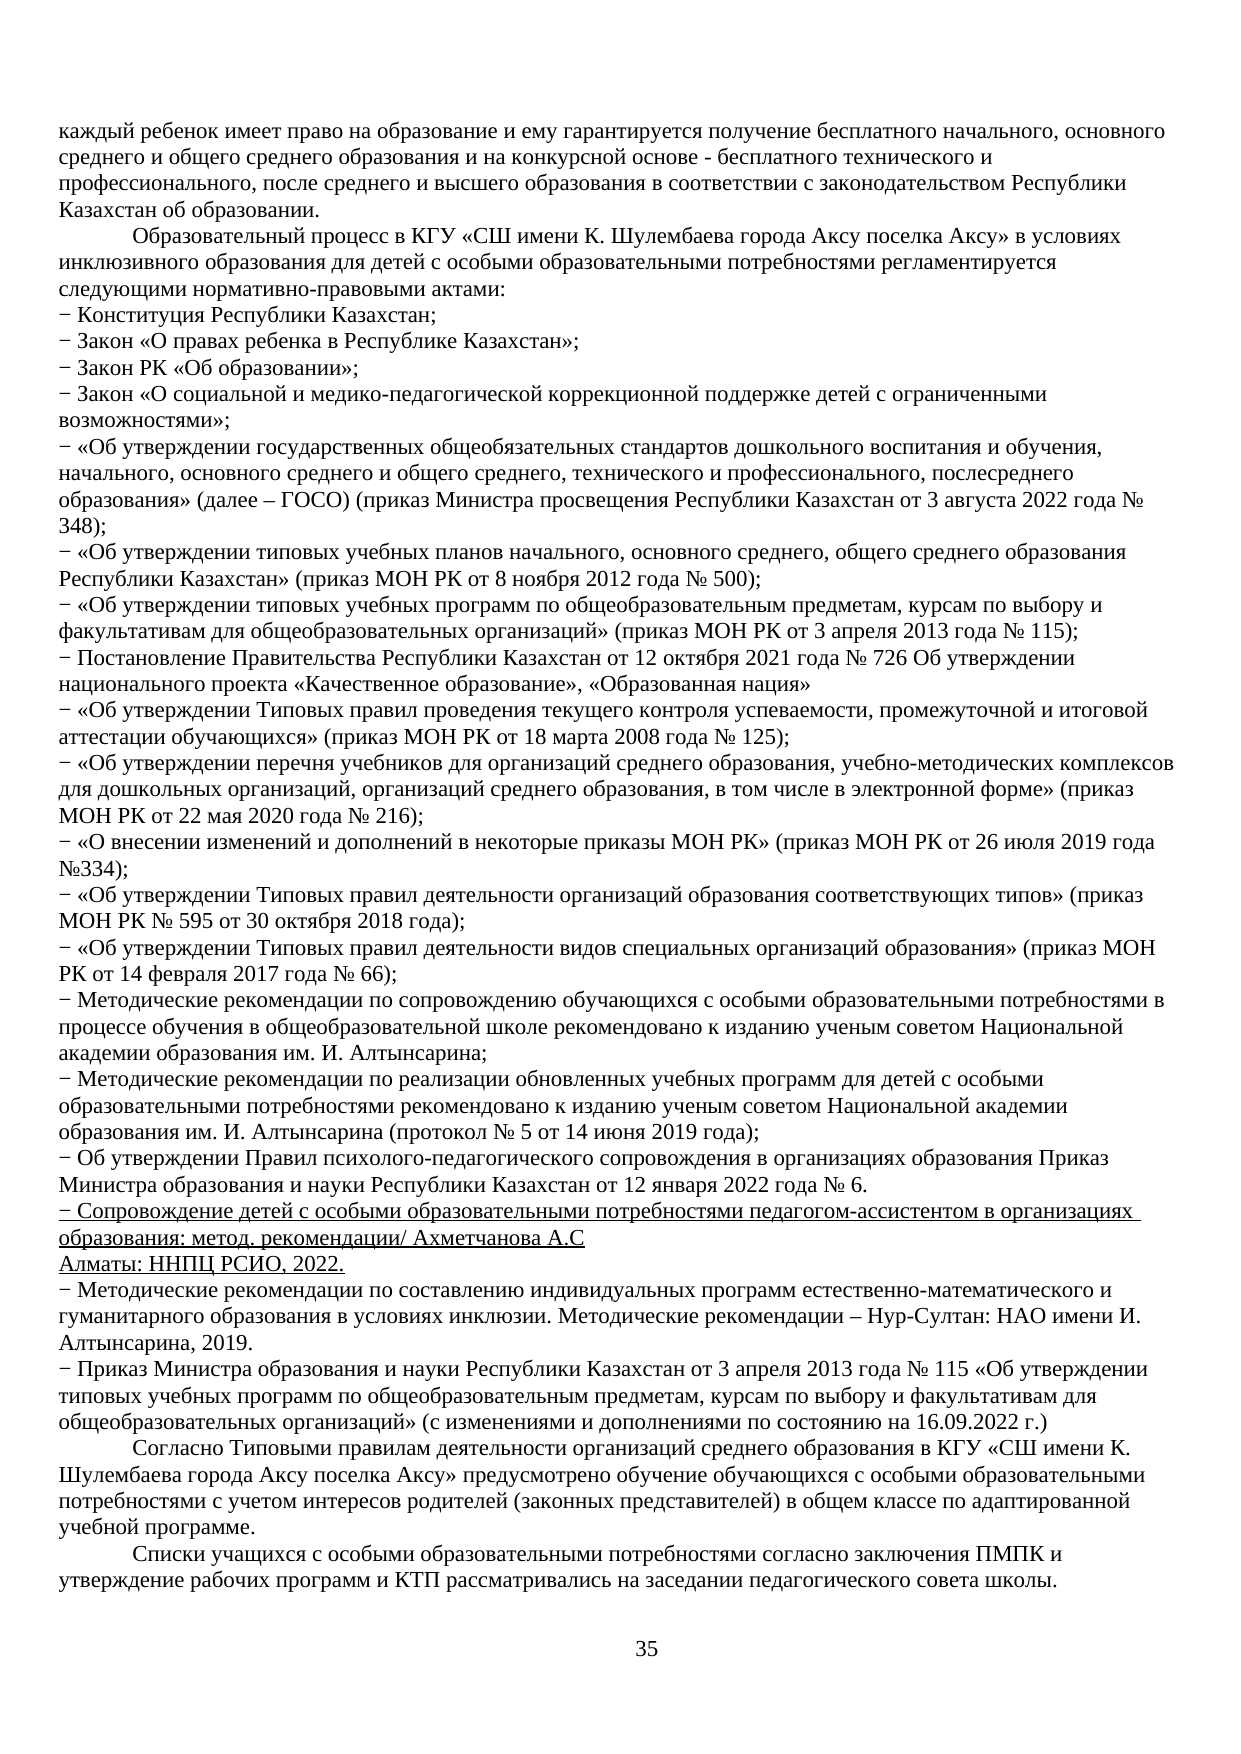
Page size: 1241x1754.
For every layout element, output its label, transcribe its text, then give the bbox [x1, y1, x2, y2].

text − «Об утверждении типовых учебных планов начального, основного среднего, общего среднего образования Республики Казахстан» (приказ МОН РК от 8 ноября 2012 года № 500); [58, 538, 1181, 591]
text − Приказ Министра образования и науки Республики Казахстан от 3 апреля 2013 года № 115 «Об утверждении типовых учебных программ по общеобразовательным предметам, курсам по выбору и факультативам для общеобразовательных организаций» (с изменениями и дополнениями по состоянию на 16.09.2022 г.) [58, 1355, 1181, 1434]
text − «Об утверждении государственных общеобязательных стандартов дошкольного воспитания и обучения, начального, основного среднего и общего среднего, технического и профессионального, послесреднего образования» (далее – ГОСО) (приказ Министра просвещения Республики Казахстан от 3 августа 2022 года № 348); [58, 433, 1181, 538]
text − «О внесении изменений и дополнений в некоторые приказы МОН РК» (приказ МОН РК от 26 июля 2019 года №334); [58, 828, 1181, 881]
text Образовательный процесс в КГУ «СШ имени К. Шулембаева города Аксу поселка Аксу» в условиях инклюзивного образования для детей с особыми образовательными потребностями регламентируется следующими нормативно-правовыми актами: [58, 222, 1181, 301]
text − «Об утверждении перечня учебников для организаций среднего образования, учебно-методических комплексов для дошкольных организаций, организаций среднего образования, в том числе в электронной форме» (приказ МОН РК от 22 мая 2020 года № 216); [58, 749, 1181, 828]
text − Постановление Правительства Республики Казахстан от 12 октября 2021 года № 726 Об утверждении национального проекта «Качественное образование», «Образованная нация» [58, 644, 1181, 696]
text − Конституция Республики Казахстан; [58, 301, 1181, 327]
text − «Об утверждении Типовых правил проведения текущего контроля успеваемости, промежуточной и итоговой аттестации обучающихся» (приказ МОН РК от 18 марта 2008 года № 125); [58, 696, 1181, 749]
text − Методические рекомендации по сопровождению обучающихся с особыми образовательными потребностями в процессе обучения в общеобразовательной школе рекомендовано к изданию ученым советом Национальной академии образования им. И. Алтынсарина; [58, 986, 1181, 1065]
text − «Об утверждении типовых учебных программ по общеобразовательным предметам, курсам по выбору и факультативам для общеобразовательных организаций» (приказ МОН РК от 3 апреля 2013 года № 115); [58, 591, 1181, 644]
text Списки учащихся с особыми образовательными потребностями согласно заключения ПМПК и утверждение рабочих программ и КТП рассматривались на заседании педагогического совета школы. [58, 1540, 1181, 1592]
text − Закон РК «Об образовании»; [58, 354, 1181, 380]
text − Об утверждении Правил психолого-педагогического сопровождения в организациях образования Приказ Министра образования и науки Республики Казахстан от 12 января 2022 года № 6. [58, 1144, 1181, 1197]
text − Сопровождение детей с особыми образовательными потребностями педагогом-ассистентом в организациях образования: метод. рекомендации/ Ахметчанова А.С [58, 1197, 1181, 1250]
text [58, 117, 1181, 222]
text Алматы: ННПЦ РСИО, 2022. [58, 1250, 1181, 1276]
text − Закон «О социальной и медико-педагогической коррекционной поддержке детей с ограниченными возможностями»; [58, 380, 1181, 433]
text − Методические рекомендации по составлению индивидуальных программ естественно-математического и гуманитарного образования в условиях инклюзии. Методические рекомендации – Нур-Султан: НАО имени И. Алтынсарина, 2019. [58, 1276, 1181, 1355]
text − Методические рекомендации по реализации обновленных учебных программ для детей с особыми образовательными потребностями рекомендовано к изданию ученым советом Национальной академии образования им. И. Алтынсарина (протокол № 5 от 14 июня 2019 года); [58, 1065, 1181, 1144]
text − «Об утверждении Типовых правил деятельности видов специальных организаций образования» (приказ МОН РК от 14 февраля 2017 года № 66); [58, 934, 1181, 986]
text − Закон «О правах ребенка в Республике Казахстан»; [58, 327, 1181, 354]
text − «Об утверждении Типовых правил деятельности организаций образования соответствующих типов» (приказ МОН РК № 595 от 30 октября 2018 года); [58, 881, 1181, 934]
text Согласно Типовыми правилам деятельности организаций среднего образования в КГУ «СШ имени К. Шулембаева города Аксу поселка Аксу» предусмотрено обучение обучающихся с особыми образовательными потребностями с учетом интересов родителей (законных представителей) в общем классе по адаптированной учебной программе. [58, 1434, 1181, 1540]
